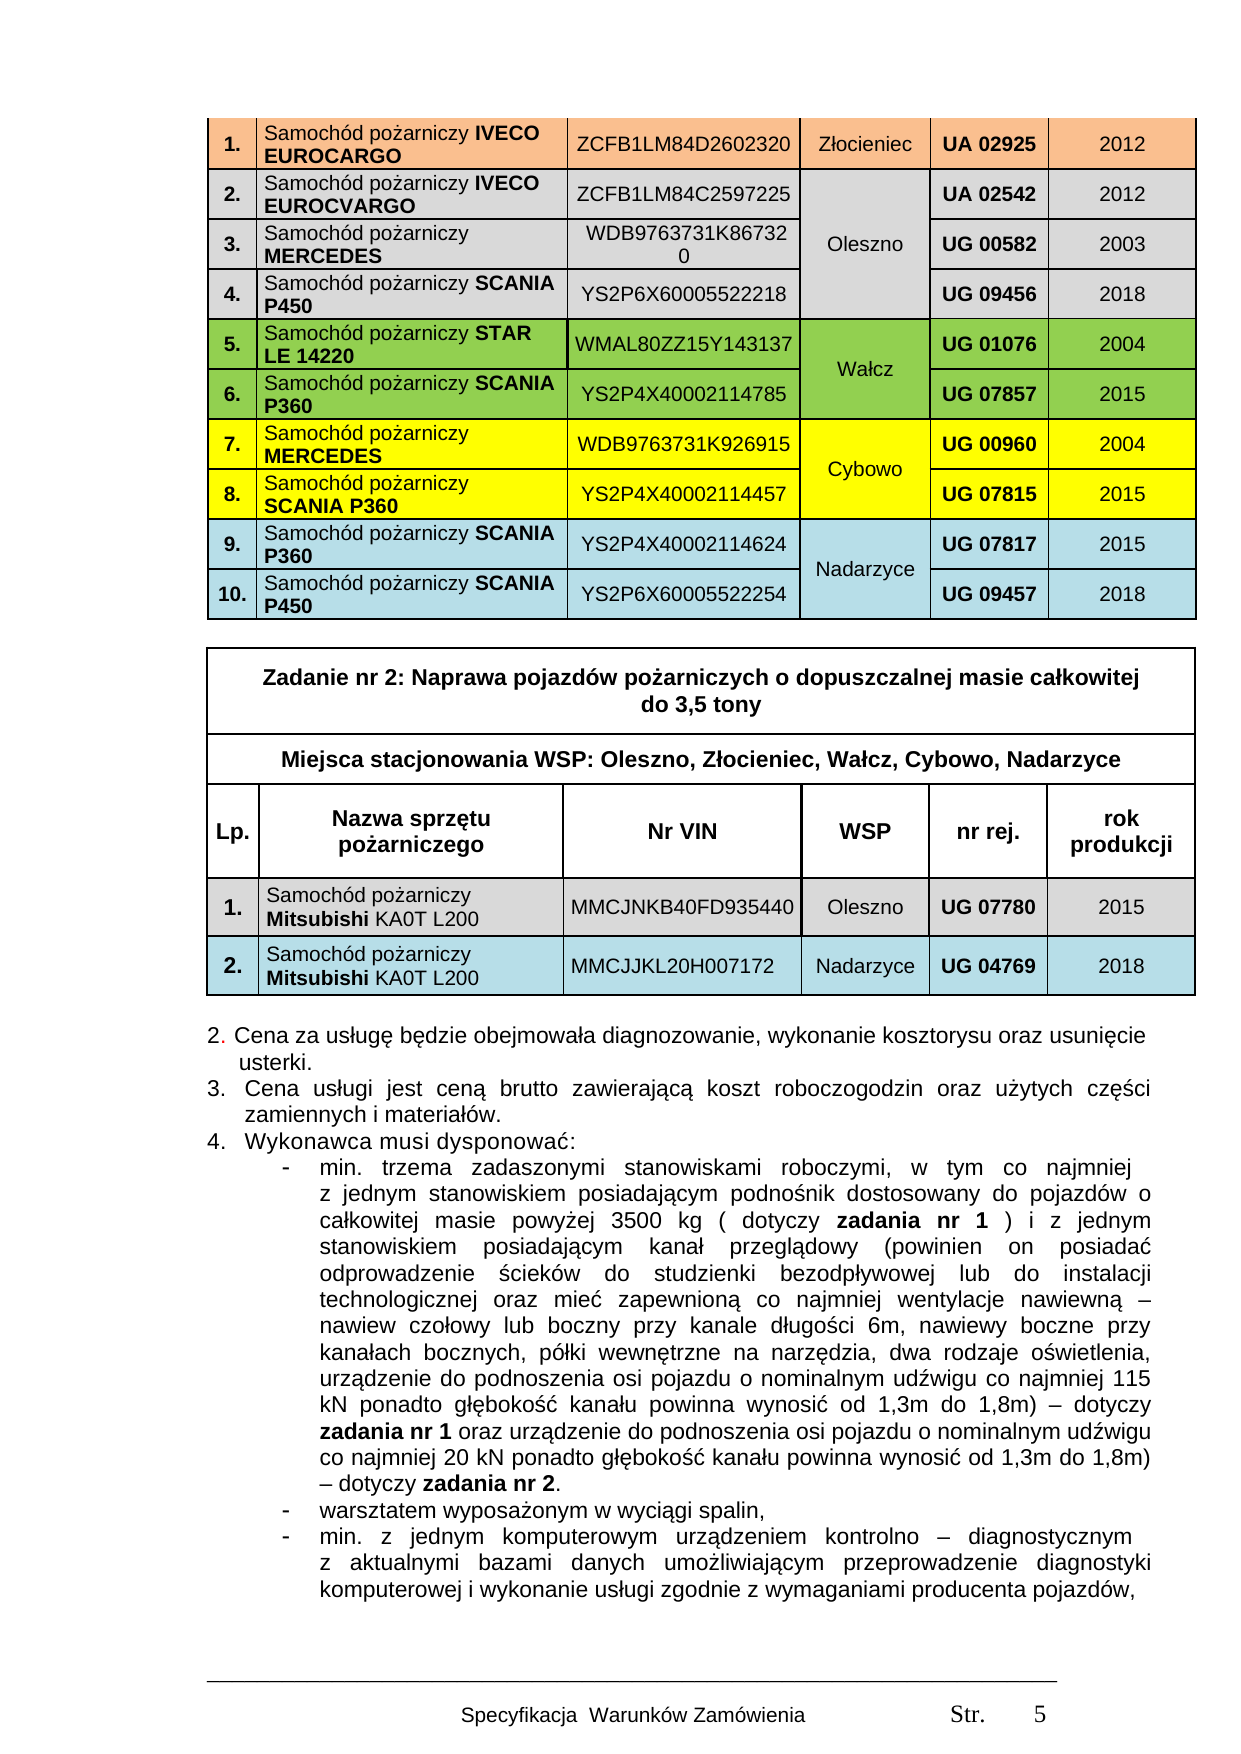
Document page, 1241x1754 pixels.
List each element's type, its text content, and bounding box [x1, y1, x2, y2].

table_cell UG 09457 [931, 570, 1048, 618]
table_cell Samochód pożarniczy Mitsubishi KA0T L200 [259, 937, 563, 994]
table_cell 9. [209, 520, 256, 568]
table_cell Samochód pożarniczy Mitsubishi KA0T L200 [259, 879, 563, 935]
table_cell Samochód pożarniczy IVECO EUROCVARGO [257, 170, 567, 218]
table_cell 1. [209, 118, 256, 168]
table_cell Samochód pożarniczy STAR LE 14220 [258, 320, 566, 368]
table_cell Miejsca stacjonowania WSP: Oleszno, Złocieniec, Wałcz, Cybowo, Nadarzyce [208, 735, 1194, 783]
table_cell Samochód pożarniczy IVECO EUROCARGO [257, 118, 567, 168]
table_cell Samochód pożarniczy MERCEDES [257, 420, 567, 468]
table_cell Cybowo [801, 420, 930, 518]
table_cell UG 01076 [931, 319, 1048, 368]
table_header Zadanie nr 2: Naprawa pojazdów pożarniczych o dopuszczalnej masie całkowitej do 3,5 tony [208, 649, 1194, 733]
table_cell Nr VIN [564, 785, 800, 877]
table_cell 7. [209, 420, 256, 468]
table_cell Nadarzyce [802, 937, 929, 994]
list Wykonawca musi dysponować: [207, 1128, 1152, 1154]
table_cell Samochód pożarniczy SCANIA P360 [257, 520, 567, 568]
table_cell UG 04769 [930, 937, 1047, 994]
table_cell UG 07817 [931, 520, 1048, 568]
table_cell UG 07815 [931, 470, 1048, 518]
table_cell 2004 [1049, 319, 1195, 368]
table_cell 2. [209, 170, 256, 218]
table_cell 1. [208, 879, 258, 935]
table_cell Samochód pożarniczy SCANIA P450 [258, 270, 567, 318]
table_cell ZCFB1LM84C2597225 [568, 170, 799, 218]
table_cell nr rej. [930, 785, 1046, 877]
table_cell rok produkcji [1048, 785, 1194, 877]
table_cell Samochód pożarniczy MERCEDES [257, 220, 567, 268]
table_cell UG 00582 [931, 220, 1048, 268]
table_cell YS2P6X60005522218 [568, 270, 799, 318]
table_cell UA 02925 [931, 118, 1048, 168]
table_cell MMCJNKB40FD935440 [564, 879, 800, 935]
table_cell Nadarzyce [801, 520, 930, 618]
table_cell UA 02542 [931, 170, 1048, 218]
table_cell 2. [208, 937, 258, 994]
table_cell WMAL80ZZ15Y143137 [569, 320, 799, 368]
table_cell UG 09456 [931, 270, 1048, 318]
table_cell UG 00960 [931, 420, 1048, 468]
table_cell WDB9763731K867320 [568, 220, 799, 268]
table_cell Samochód pożarniczy SCANIA P360 [257, 470, 567, 518]
table_cell 2015 [1048, 879, 1194, 935]
table_cell 2015 [1049, 470, 1195, 518]
table_cell 6. [209, 370, 256, 418]
text usterki. [207, 1049, 1152, 1075]
list Cena usługi jest ceną brutto zawierającą koszt roboczogodzin oraz użytych części zamiennych i materiałów. [207, 1075, 1152, 1128]
table_cell 2003 [1049, 220, 1195, 268]
table_cell WDB9763731K926915 [568, 420, 799, 468]
list warsztatem wyposażonym w wyciągi spalin, [282, 1497, 1152, 1523]
table_cell 2012 [1049, 118, 1195, 168]
table_cell MMCJJKL20H007172 [564, 937, 801, 994]
table_cell YS2P6X60005522254 [568, 570, 799, 618]
table_cell Lp. [208, 785, 258, 877]
table_cell Wałcz [801, 320, 929, 418]
table_cell 2015 [1049, 520, 1195, 568]
table_cell 2015 [1049, 370, 1195, 418]
table_cell UG 07780 [930, 879, 1047, 935]
table_cell 10. [209, 570, 256, 618]
table_cell Samochód pożarniczy SCANIA P360 [257, 370, 567, 418]
table_cell 3. [209, 220, 256, 268]
table_cell Nazwa sprzętu pożarniczego [260, 785, 562, 877]
table_cell ZCFB1LM84D2602320 [568, 118, 799, 168]
table_cell 2018 [1049, 570, 1195, 618]
table_cell Oleszno [801, 170, 929, 318]
table_cell YS2P4X40002114457 [568, 470, 799, 518]
text 2. Cena za usługę będzie obejmowała diagnozowanie, wykonanie kosztorysu oraz usunięcie [207, 1022, 1152, 1049]
table_cell Złocieniec [801, 118, 930, 168]
table_cell WSP [803, 785, 928, 877]
table_cell YS2P4X40002114624 [568, 520, 799, 568]
table_cell YS2P4X40002114785 [568, 370, 799, 418]
list min. trzema zadaszonymi stanowiskami roboczymi, w tym co najmniej z jednym stanowiskiem posiadającym podnośnik dostosowany do pojazdów o całkowitej masie powyżej 3500 kg ( dotyczy zadania nr 1 ) i z jednym stanowiskiem posiadającym kanał przeglądowy (powinien on posiadać odprowadzenie ścieków do studzienki bezodpływowej lub do instalacji technologicznej oraz mieć zapewnioną co najmniej wentylacje nawiewną – nawiew czołowy lub boczny przy kanale długości 6m, nawiewy boczne przy kanałach bocznych, półki wewnętrzne na narzędzia, dwa rodzaje oświetlenia, urządzenie do podnoszenia osi pojazdu o nominalnym udźwigu co najmniej 115 kN ponadto głębokość kanału powinna wynosić od 1,3m do 1,8m) – dotyczy zadania nr 1 oraz urządzenie do podnoszenia osi pojazdu o nominalnym udźwigu co najmniej 20 kN ponadto głębokość kanału powinna wynosić od 1,3m do 1,8m) – dotyczy zadania nr 2. [282, 1154, 1152, 1497]
table_cell 8. [209, 470, 256, 518]
table_cell Samochód pożarniczy SCANIA P450 [257, 570, 567, 618]
table_cell Oleszno [803, 879, 928, 935]
table_cell 2018 [1049, 270, 1195, 318]
table_cell 2004 [1049, 420, 1195, 468]
table_cell 2012 [1049, 170, 1195, 218]
table_cell UG 07857 [931, 370, 1048, 418]
list min. z jednym komputerowym urządzeniem kontrolno – diagnostycznym z aktualnymi bazami danych umożliwiającym przeprowadzenie diagnostyki komputerowej i wykonanie usługi zgodnie z wymaganiami producenta pojazdów, [282, 1523, 1152, 1602]
table_cell 4. [209, 270, 256, 318]
table_cell 2018 [1048, 937, 1194, 994]
table_cell 5. [209, 320, 256, 368]
